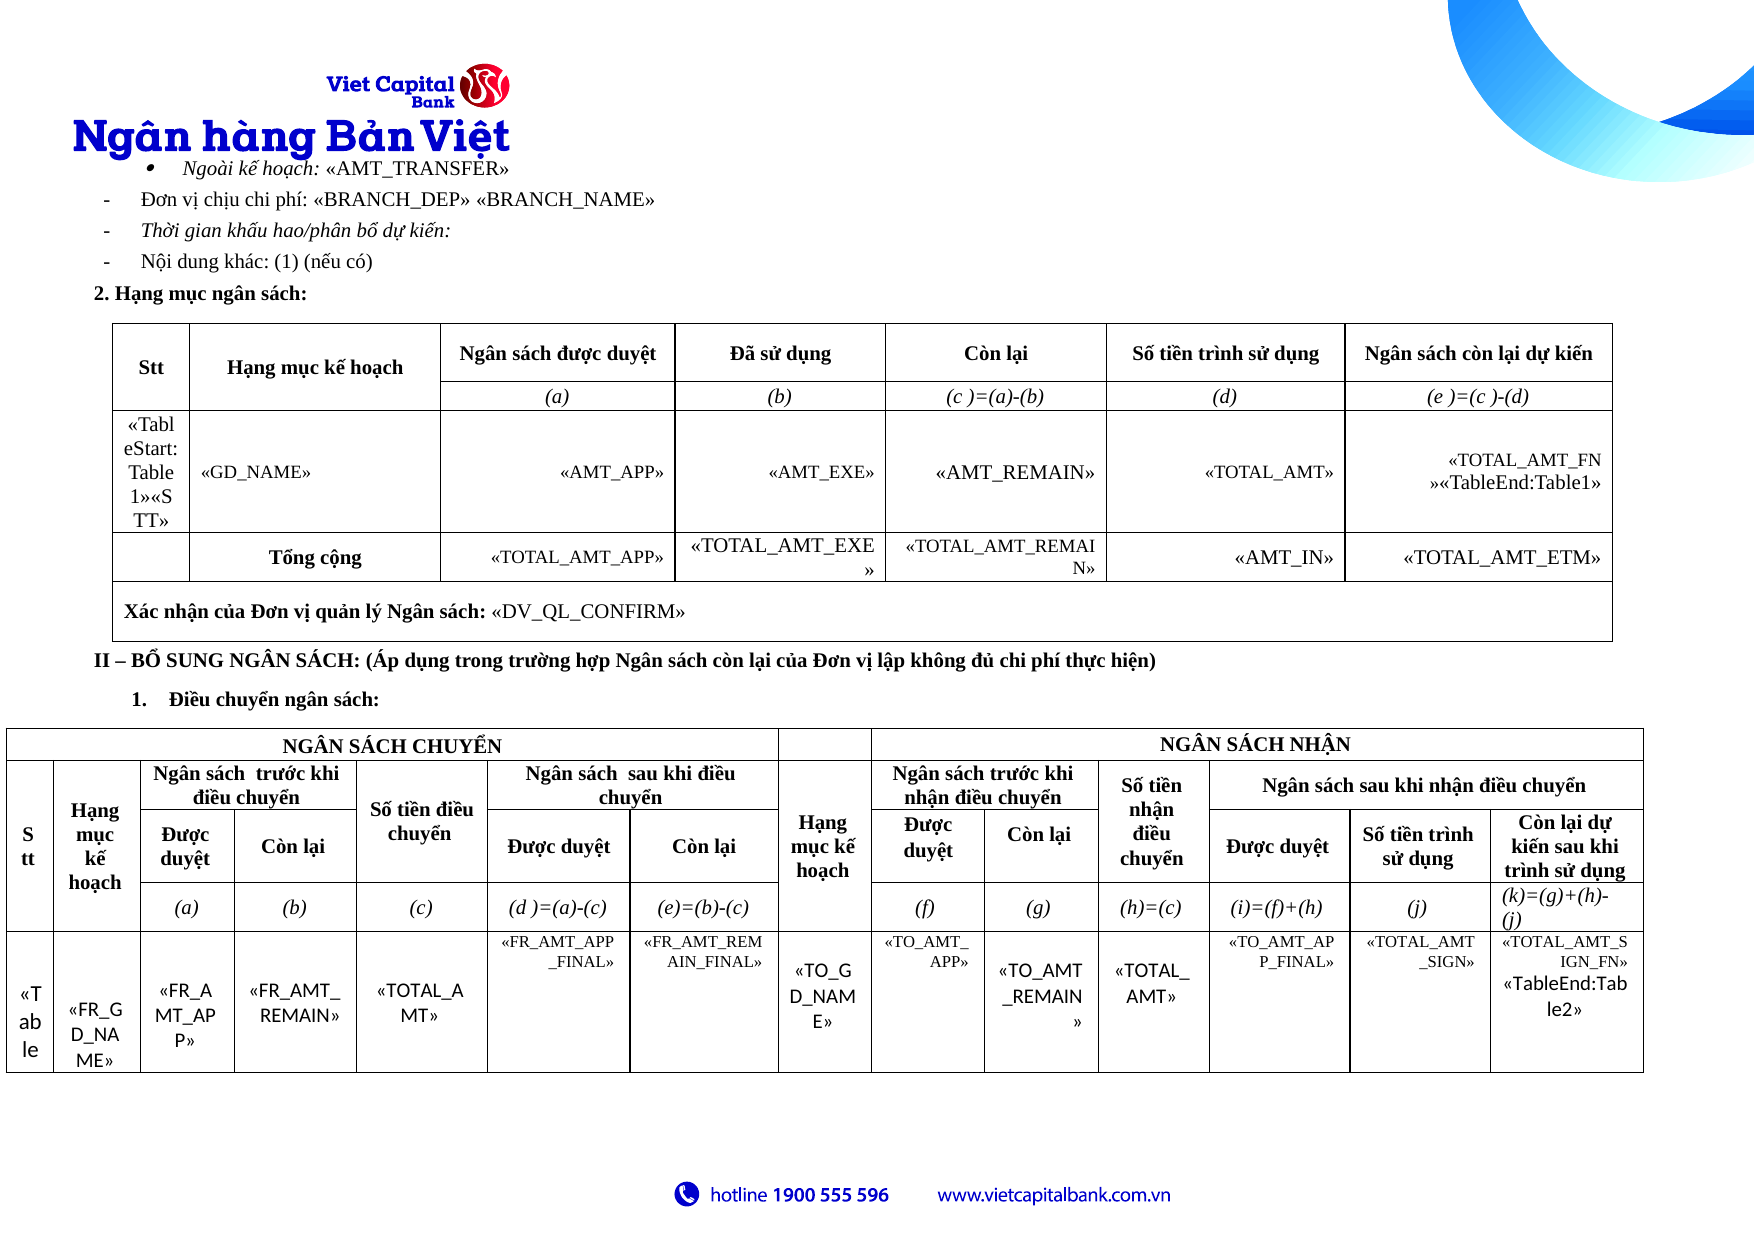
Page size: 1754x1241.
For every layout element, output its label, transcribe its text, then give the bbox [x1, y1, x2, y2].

table_cell «TO_AMT_ REMAIN» [985, 932, 1098, 1072]
list Thời gian khấu hao/phân bổ dự kiến: [103, 212, 1630, 244]
table_header Còn lại [886, 324, 1106, 381]
table_header Số tiền trình sử dụng [1107, 324, 1344, 381]
table_cell (c )=(a)-(b) [886, 382, 1106, 410]
table_cell (b) [676, 382, 885, 410]
table_cell Còn lại [235, 810, 356, 882]
table_cell «TOTAL _AMT» [1099, 932, 1209, 1072]
table_header NGÂN SÁCH NHẬN [872, 729, 1643, 760]
table_cell «TableStart:Table1»«STT» [113, 411, 189, 532]
table_cell Số tiền điều chuyển [357, 761, 487, 882]
table_cell (i)=(f)+(h) [1210, 883, 1349, 931]
table_cell Stt [7, 761, 53, 931]
table_cell Được duyệt [872, 810, 984, 882]
list Điều chuyển ngân sách: [131, 673, 1630, 715]
table_header Stt [113, 324, 189, 410]
table_cell «TOTAL_AMT» [1107, 411, 1344, 532]
table_cell «TOTAL _AMT» [357, 932, 487, 1072]
table_cell Số tiền nhận điều chuyển [1099, 761, 1209, 882]
table_cell (d )=(a)-(c) [488, 883, 629, 931]
table_cell Được duyệt [141, 810, 234, 882]
table_cell (a) [141, 883, 234, 931]
table_cell «AMT_EXE» [676, 411, 885, 532]
table_header NGÂN SÁCH CHUYỂN [7, 729, 778, 760]
table_cell (e)=(b)-(c) [631, 883, 778, 931]
table_cell «AMT_APP» [441, 411, 674, 532]
table_cell Hạng mục kế hoạch [779, 761, 871, 931]
table_cell «TOTAL_AMT_SIGN» [1351, 932, 1490, 1072]
table_cell Hạng mục kế hoạch [54, 761, 140, 931]
table_cell Còn lại [985, 810, 1098, 882]
list Ngoài kế hoạch: «AMT_TRANSFER» [145, 150, 1630, 181]
table_cell Còn lại dự kiến sau khi trình sử dụng [1491, 810, 1643, 882]
table_cell «TO_AMT_APP_FINAL» [1210, 932, 1349, 1072]
table_cell [113, 533, 189, 581]
table_cell «FR_AMT_APP_FINAL» [488, 932, 629, 1072]
table_cell (e )=(c )-(d) [1346, 382, 1612, 410]
table_cell (g) [985, 883, 1098, 931]
table_header Ngân sách được duyệt [441, 324, 674, 381]
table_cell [631, 932, 778, 1072]
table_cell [1491, 932, 1643, 1072]
table_header [779, 729, 871, 760]
table_cell (a) [441, 382, 674, 410]
table_cell «TOTAL_AMT_APP» [441, 533, 674, 581]
table_cell «TOTAL_AMT_ETM» [1346, 533, 1612, 581]
table_cell Ngân sách trước khi điều chuyển [141, 761, 356, 809]
table_cell Được duyệt [488, 810, 629, 882]
table_cell «TOTAL_AMT_EXE» [676, 533, 885, 581]
list Nội dung khác: (1) (nếu có) [103, 244, 1630, 275]
table_cell (c) [357, 883, 487, 931]
table_header Hạng mục kế hoạch [190, 324, 440, 410]
table_cell Ngân sách sau khi nhận điều chuyển [1210, 761, 1643, 809]
table_cell Ngân sách sau khi điều chuyển [488, 761, 778, 809]
text II – BỔ SUNG NGÂN SÁCH: (Áp dụng trong trường hợp Ngân sách còn lại của Đơn vị lập không đủ chi phí thực hiện) [94, 642, 1630, 673]
table_cell Số tiền trình sử dụng [1351, 810, 1490, 882]
table_cell (d) [1107, 382, 1344, 410]
text 2. Hạng mục ngân sách: [94, 275, 1630, 306]
table_cell «FR_AMT _REMAIN» [235, 932, 356, 1072]
table_cell «AMT_IN» [1107, 533, 1344, 581]
table_header Ngân sách còn lại dự kiến [1346, 324, 1612, 381]
table_cell «FR_ GD_ NAME» [54, 932, 140, 1072]
list Đơn vị chịu chi phí: «BRANCH_DEP» «BRANCH_NAME» [103, 181, 1630, 212]
table_cell «FR_AMT _APP» [141, 932, 234, 1072]
table_header Đã sử dụng [676, 324, 885, 381]
table_cell (h)=(c) [1099, 883, 1209, 931]
table_cell «TOTAL_AMT_REMAIN» [886, 533, 1106, 581]
table_cell «TO_AMT_APP» [872, 932, 984, 1072]
table_cell «AMT_REMAIN» [886, 411, 1106, 532]
table_cell (k)=(g)+(h)-(j) [1491, 883, 1643, 931]
table_cell Được duyệt [1210, 810, 1349, 882]
table_cell (j) [1351, 883, 1490, 931]
table_cell Xác nhận của Đơn vị quản lý Ngân sách: «DV_QL_CONFIRM» [113, 582, 1612, 641]
table_cell «TOTAL_AMT_FN»«TableEnd:Table1» [1346, 411, 1612, 532]
table_cell Còn lại [631, 810, 778, 882]
table_cell Tổng cộng [190, 533, 440, 581]
table_cell «GD_NAME» [190, 411, 440, 532]
table_cell (b) [235, 883, 356, 931]
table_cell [7, 932, 53, 1072]
table_cell Ngân sách trước khi nhận điều chuyển [872, 761, 1098, 809]
table_cell (f) [872, 883, 984, 931]
table_cell «TO_GD _NAME» [779, 932, 871, 1072]
